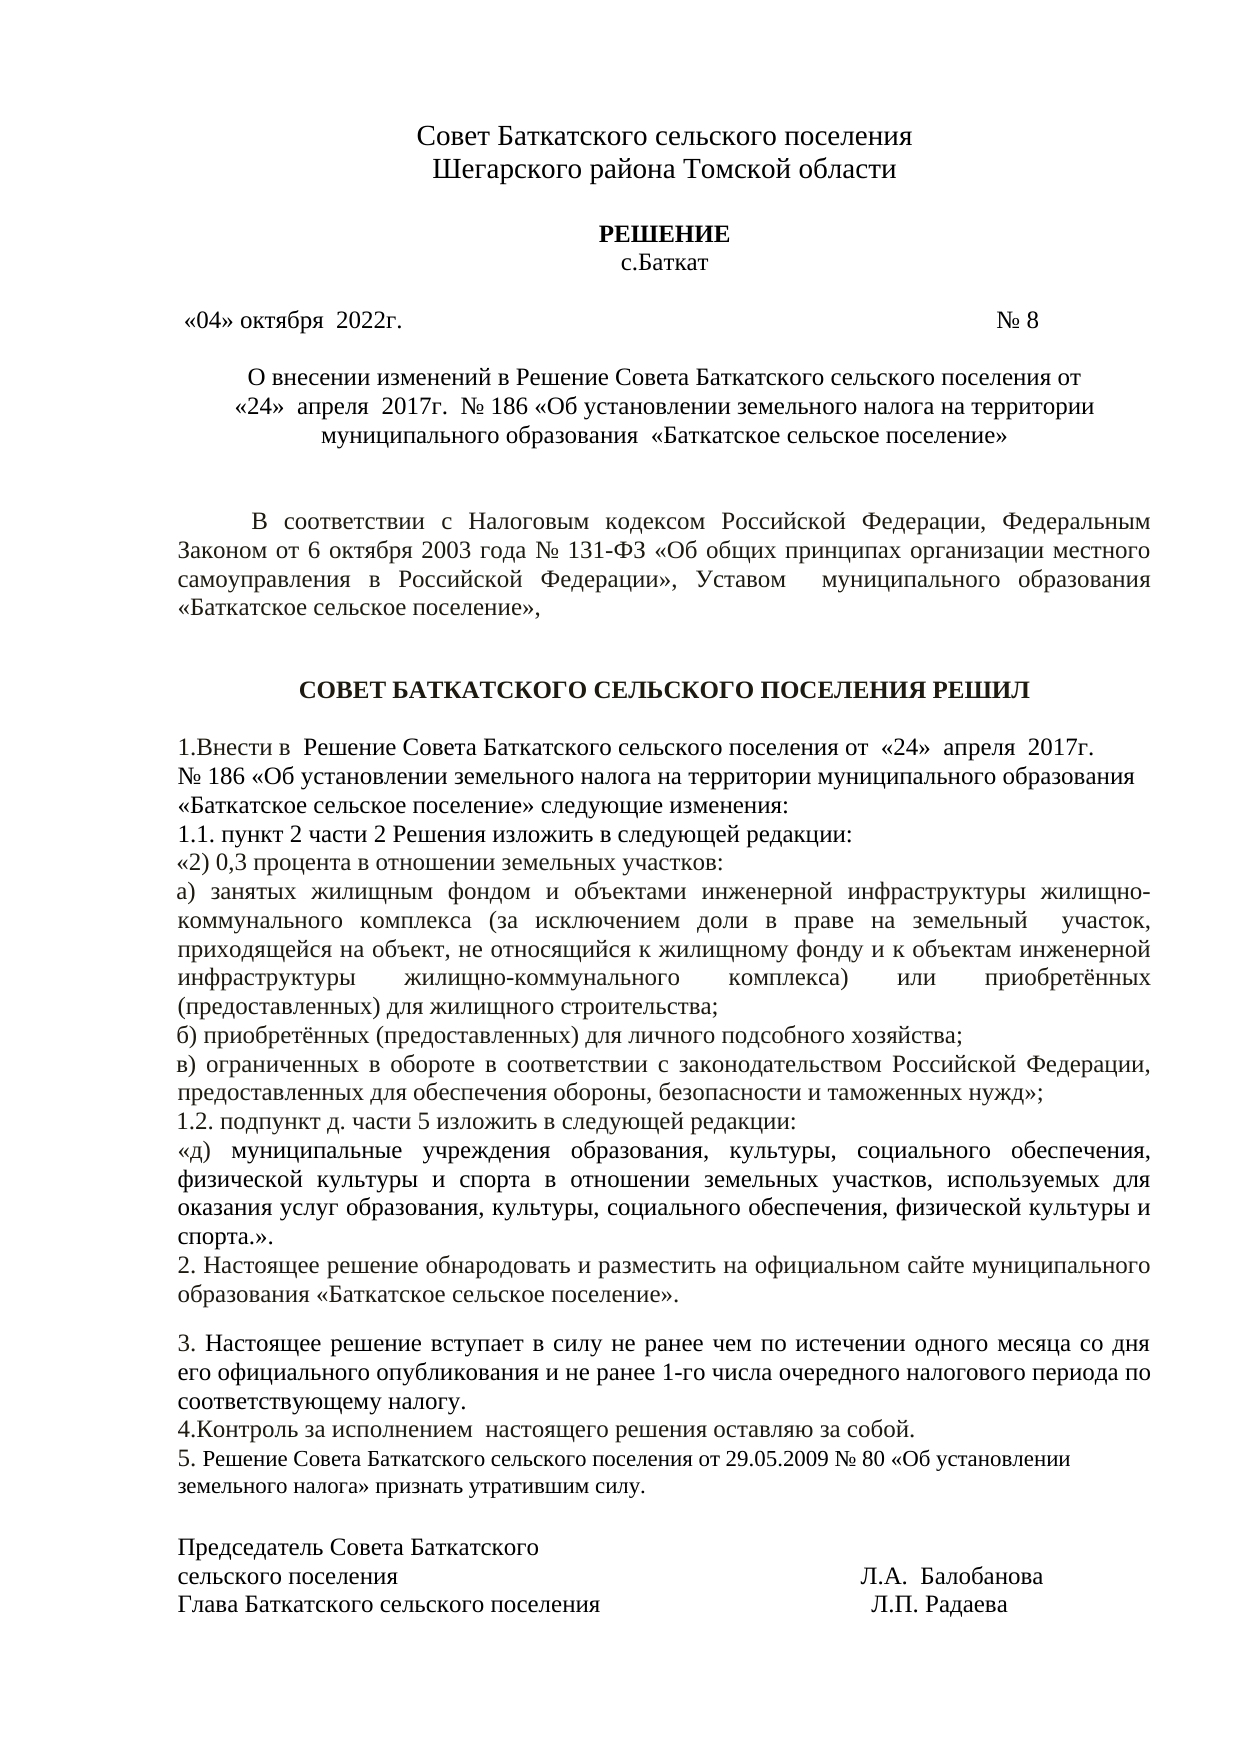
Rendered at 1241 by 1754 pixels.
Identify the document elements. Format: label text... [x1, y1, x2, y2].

text О внесении изменений в Решение Совета Баткатского сельского поселения от «24» апреля 2017г. № 186 «Об установлении земельного налога на территории муниципального образования «Баткатское сельское поселение» [177, 362, 1152, 449]
text «2) 0,3 процента в отношении земельных участков: [176, 847, 1152, 876]
text «04» октября 2022г. № 8 [177, 305, 1152, 334]
text Шегарского района Томской области [177, 152, 1152, 185]
text СОВЕТ БАТКАТСКОГО СЕЛЬСКОГО ПОСЕЛЕНИЯ РЕШИЛ [177, 675, 1152, 704]
text 4.Контроль за исполнением настоящего решения оставляю за собой. [177, 1414, 1152, 1443]
text Председатель Совета Баткатского [177, 1532, 1152, 1561]
text «д) муниципальные учреждения образования, культуры, социального обеспечения, физической культуры и спорта в отношении земельных участков, используемых для оказания услуг образования, культуры, социального обеспечения, физической культуры и спорта.». 2. Настоящее решение обнародовать и разместить на официальном сайте муниципального образования «Баткатское сельское поселение». [177, 1135, 1152, 1307]
text в) ограниченных в обороте в соответствии с законодательством Российской Федерации, предоставленных для обеспечения обороны, безопасности и таможенных нужд»; [176, 1049, 1152, 1106]
text 1.Внести в Решение Совета Баткатского сельского поселения от «24» апреля 2017г. № 186 «Об установлении земельного налога на территории муниципального образования «Баткатское сельское поселение» следующие изменения: [177, 732, 1152, 819]
text 1.1. пункт 2 части 2 Решения изложить в следующей редакции: [177, 819, 1152, 847]
text 5. Решение Совета Баткатского сельского поселения от 29.05.2009 № 80 «Об установлении земельного налога» признать утратившим силу. [177, 1443, 1152, 1498]
text 3. Настоящее решение вступает в силу не ранее чем по истечении одного месяца со дня его официального опубликования и не ранее 1-го числа очередного налогового периода по соответствующему налогу. [177, 1328, 1152, 1414]
text Совет Баткатского сельского поселения [177, 118, 1152, 152]
text В соответствии с Налоговым кодексом Российской Федерации, Федеральным Законом от 6 октября 2003 года № 131-ФЗ «Об общих принципах организации местного самоуправления в Российской Федерации», Уставом муниципального образования «Баткатское сельское поселение», [177, 506, 1152, 621]
text 1.2. подпункт д. части 5 изложить в следующей редакции: [176, 1106, 1152, 1135]
text сельского поселения Л.А. Балобанова [177, 1561, 1152, 1589]
text а) занятых жилищным фондом и объектами инженерной инфраструктуры жилищно-коммунального комплекса (за исключением доли в праве на земельный участок, приходящейся на объект, не относящийся к жилищному фонду и к объектам инженерной инфраструктуры жилищно-коммунального комплекса) или приобретённых (предоставленных) для жилищного строительства; [176, 876, 1152, 1020]
text РЕШЕНИЕ [177, 219, 1152, 247]
text Глава Баткатского сельского поселения Л.П. Радаева [177, 1589, 1152, 1618]
text б) приобретённых (предоставленных) для личного подсобного хозяйства; [176, 1020, 1152, 1049]
text с.Баткат [177, 247, 1152, 276]
